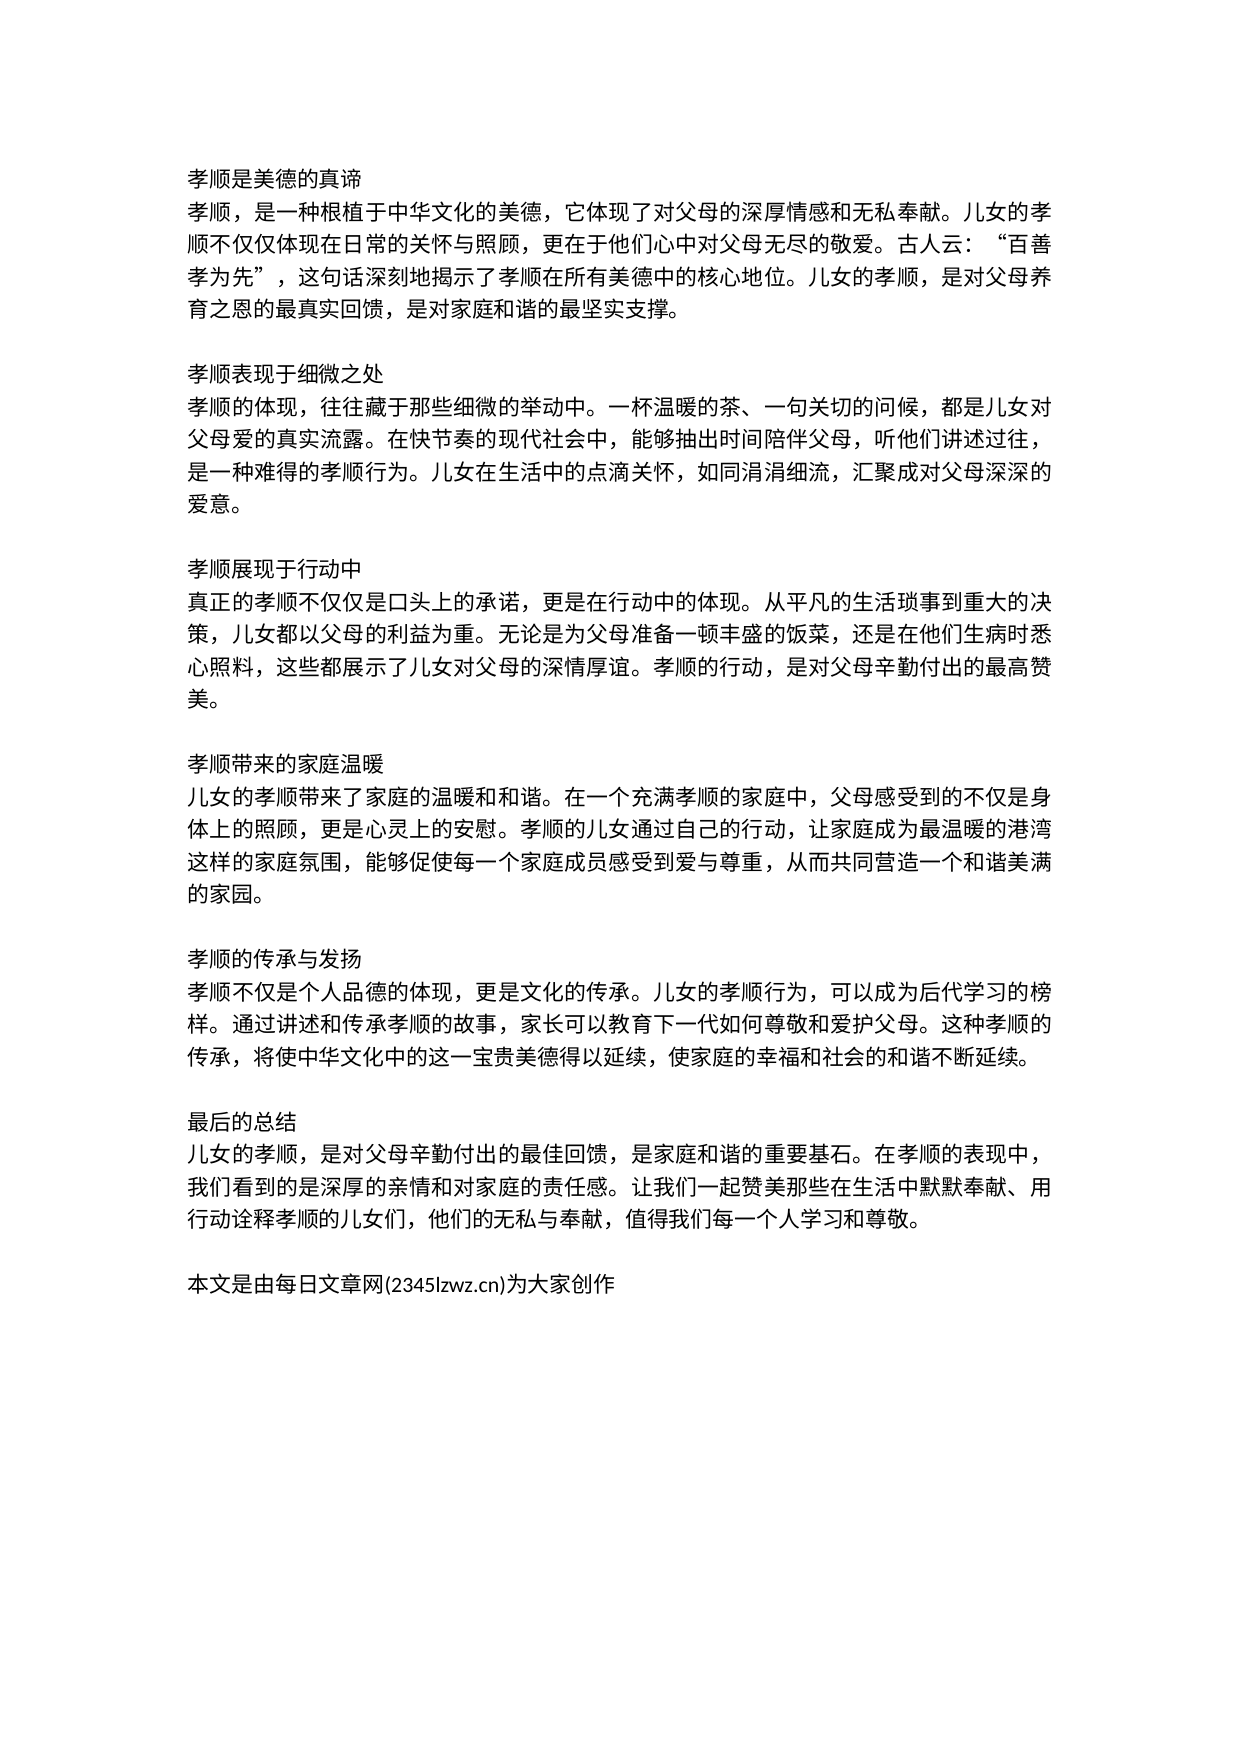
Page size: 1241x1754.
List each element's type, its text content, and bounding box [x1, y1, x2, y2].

text 儿女的孝顺带来了家庭的温暖和和谐。在一个充满孝顺的家庭中，父母感受到的不仅是身体上的照顾，更是心灵上的安慰。孝顺的儿女通过自己的行动，让家庭成为最温暖的港湾。这样的家庭氛围，能够促使每一个家庭成员感受到爱与尊重，从而共同营造一个和谐美满的家园。 [187, 779, 1053, 909]
text 儿女的孝顺，是对父母辛勤付出的最佳回馈，是家庭和谐的重要基石。在孝顺的表现中，我们看到的是深厚的亲情和对家庭的责任感。让我们一起赞美那些在生活中默默奉献、用行动诠释孝顺的儿女们，他们的无私与奉献，值得我们每一个人学习和尊敬。 [187, 1137, 1053, 1234]
text 孝顺不仅是个人品德的体现，更是文化的传承。儿女的孝顺行为，可以成为后代学习的榜样。通过讲述和传承孝顺的故事，家长可以教育下一代如何尊敬和爱护父母。这种孝顺的传承，将使中华文化中的这一宝贵美德得以延续，使家庭的幸福和社会的和谐不断延续。 [187, 974, 1053, 1072]
text 最后的总结 [187, 1104, 1053, 1137]
text 孝顺的传承与发扬 [187, 942, 1053, 974]
text 孝顺，是一种根植于中华文化的美德，它体现了对父母的深厚情感和无私奉献。儿女的孝顺不仅仅体现在日常的关怀与照顾，更在于他们心中对父母无尽的敬爱。古人云：“百善孝为先”，这句话深刻地揭示了孝顺在所有美德中的核心地位。儿女的孝顺，是对父母养育之恩的最真实回馈，是对家庭和谐的最坚实支撑。 [187, 194, 1053, 324]
text 孝顺表现于细微之处 [187, 357, 1053, 389]
text 孝顺是美德的真谛 [187, 162, 1053, 194]
text 孝顺带来的家庭温暖 [187, 747, 1053, 779]
text 孝顺的体现，往往藏于那些细微的举动中。一杯温暖的茶、一句关切的问候，都是儿女对父母爱的真实流露。在快节奏的现代社会中，能够抽出时间陪伴父母，听他们讲述过往，是一种难得的孝顺行为。儿女在生活中的点滴关怀，如同涓涓细流，汇聚成对父母深深的爱意。 [187, 389, 1053, 519]
text 真正的孝顺不仅仅是口头上的承诺，更是在行动中的体现。从平凡的生活琐事到重大的决策，儿女都以父母的利益为重。无论是为父母准备一顿丰盛的饭菜，还是在他们生病时悉心照料，这些都展示了儿女对父母的深情厚谊。孝顺的行动，是对父母辛勤付出的最高赞美。 [187, 584, 1053, 714]
text 本文是由每日文章网(2345lzwz.cn)为大家创作 [187, 1267, 1053, 1299]
text 孝顺展现于行动中 [187, 552, 1053, 584]
